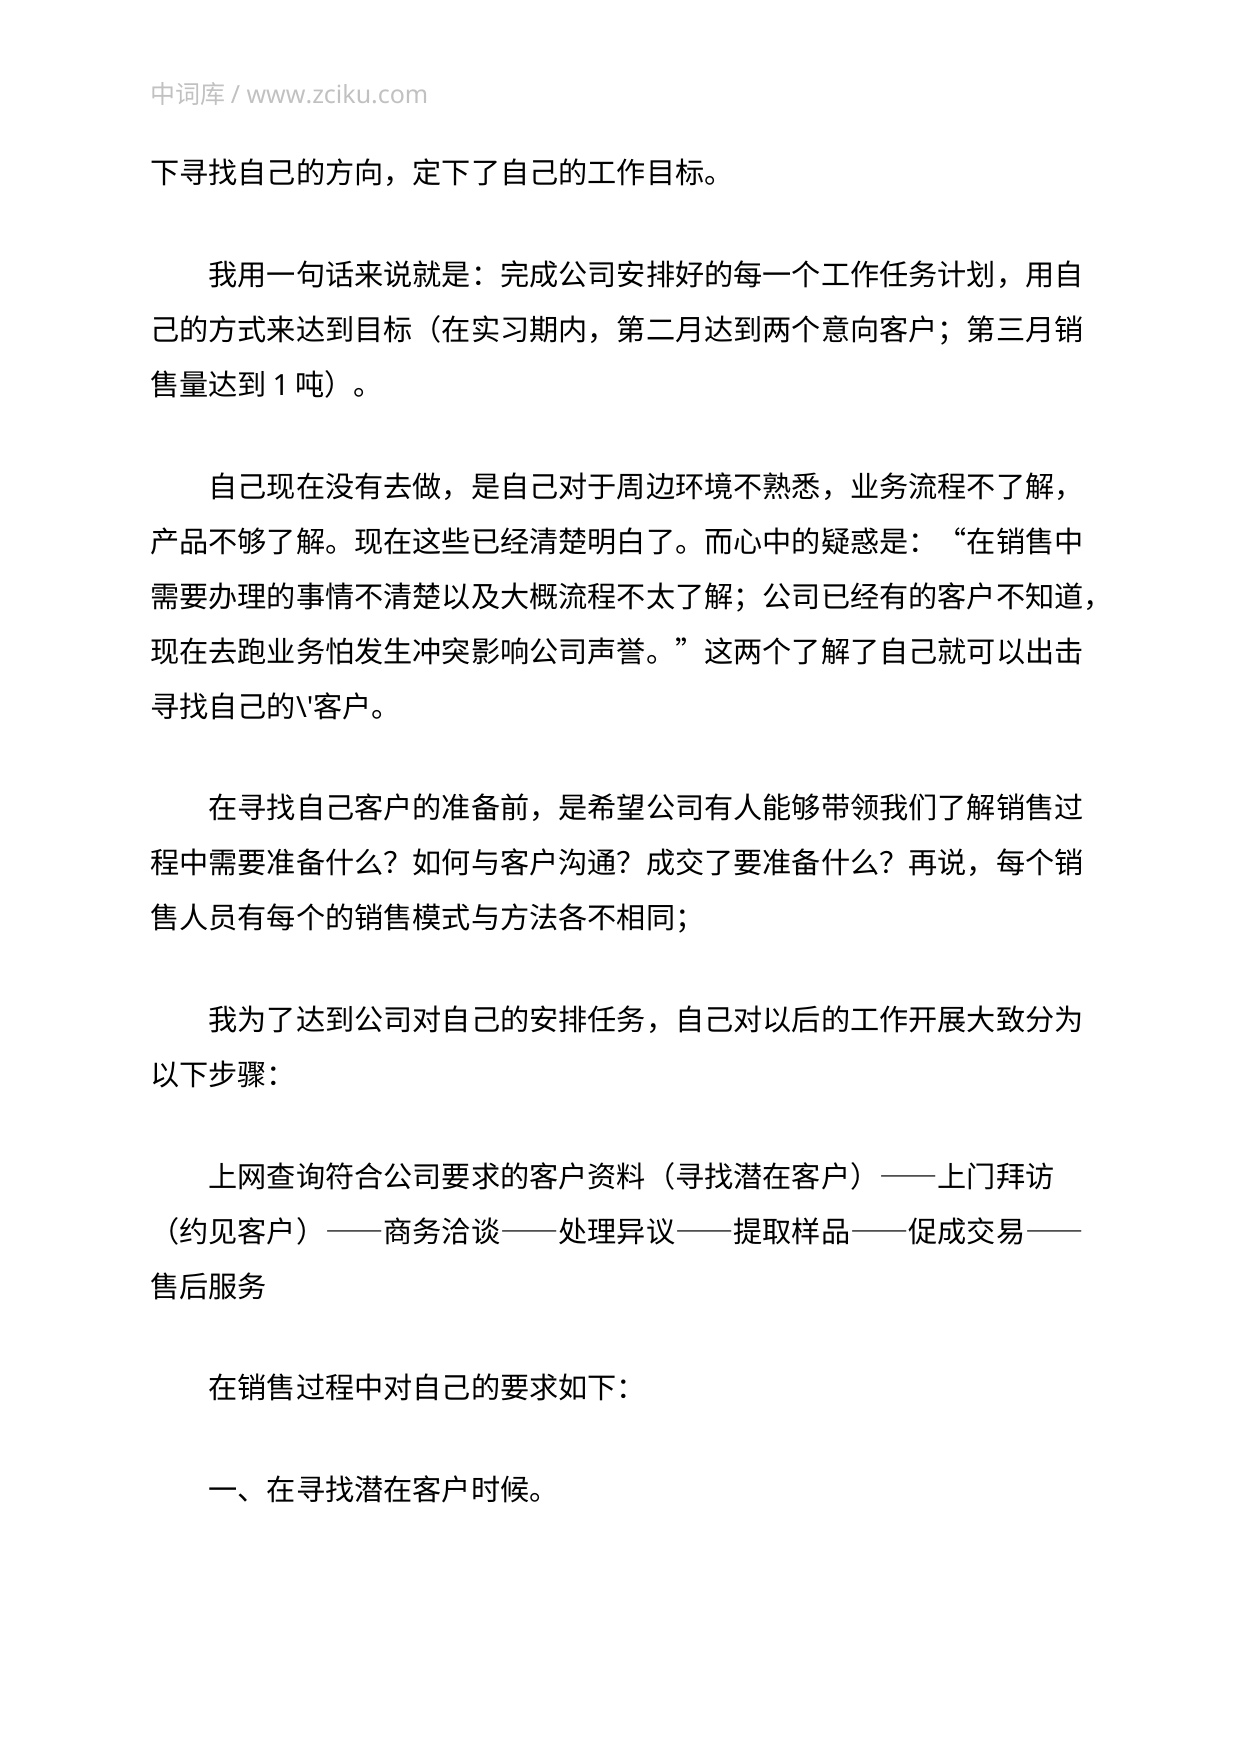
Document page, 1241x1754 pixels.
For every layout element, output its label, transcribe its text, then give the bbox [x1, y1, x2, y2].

text 在销售过程中对自己的要求如下： [150, 1365, 1090, 1407]
text 自己现在没有去做，是自己对于周边环境不熟悉，业务流程不了解，产品不够了解。现在这些已经清楚明白了。而心中的疑惑是：“在销售中需要办理的事情不清楚以及大概流程不太了解；公司已经有的客户不知道，现在去跑业务怕发生冲突影响公司声誉。”这两个了解了自己就可以出击寻找自己的\'客户。 [150, 463, 1090, 726]
text 一、在寻找潜在客户时候。 [150, 1467, 1090, 1509]
text 在寻找自己客户的准备前，是希望公司有人能够带领我们了解销售过程中需要准备什么？如何与客户沟通？成交了要准备什么？再说，每个销售人员有每个的销售模式与方法各不相同； [150, 785, 1090, 937]
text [150, 150, 1090, 192]
text 我为了达到公司对自己的安排任务，自己对以后的工作开展大致分为以下步骤： [150, 997, 1090, 1094]
text 上网查询符合公司要求的客户资料（寻找潜在客户）——上门拜访（约见客户）——商务洽谈——处理异议——提取样品——促成交易——售后服务 [150, 1153, 1090, 1305]
text 我用一句话来说就是：完成公司安排好的每一个工作任务计划，用自己的方式来达到目标（在实习期内，第二月达到两个意向客户；第三月销售量达到1吨）。 [150, 252, 1090, 404]
